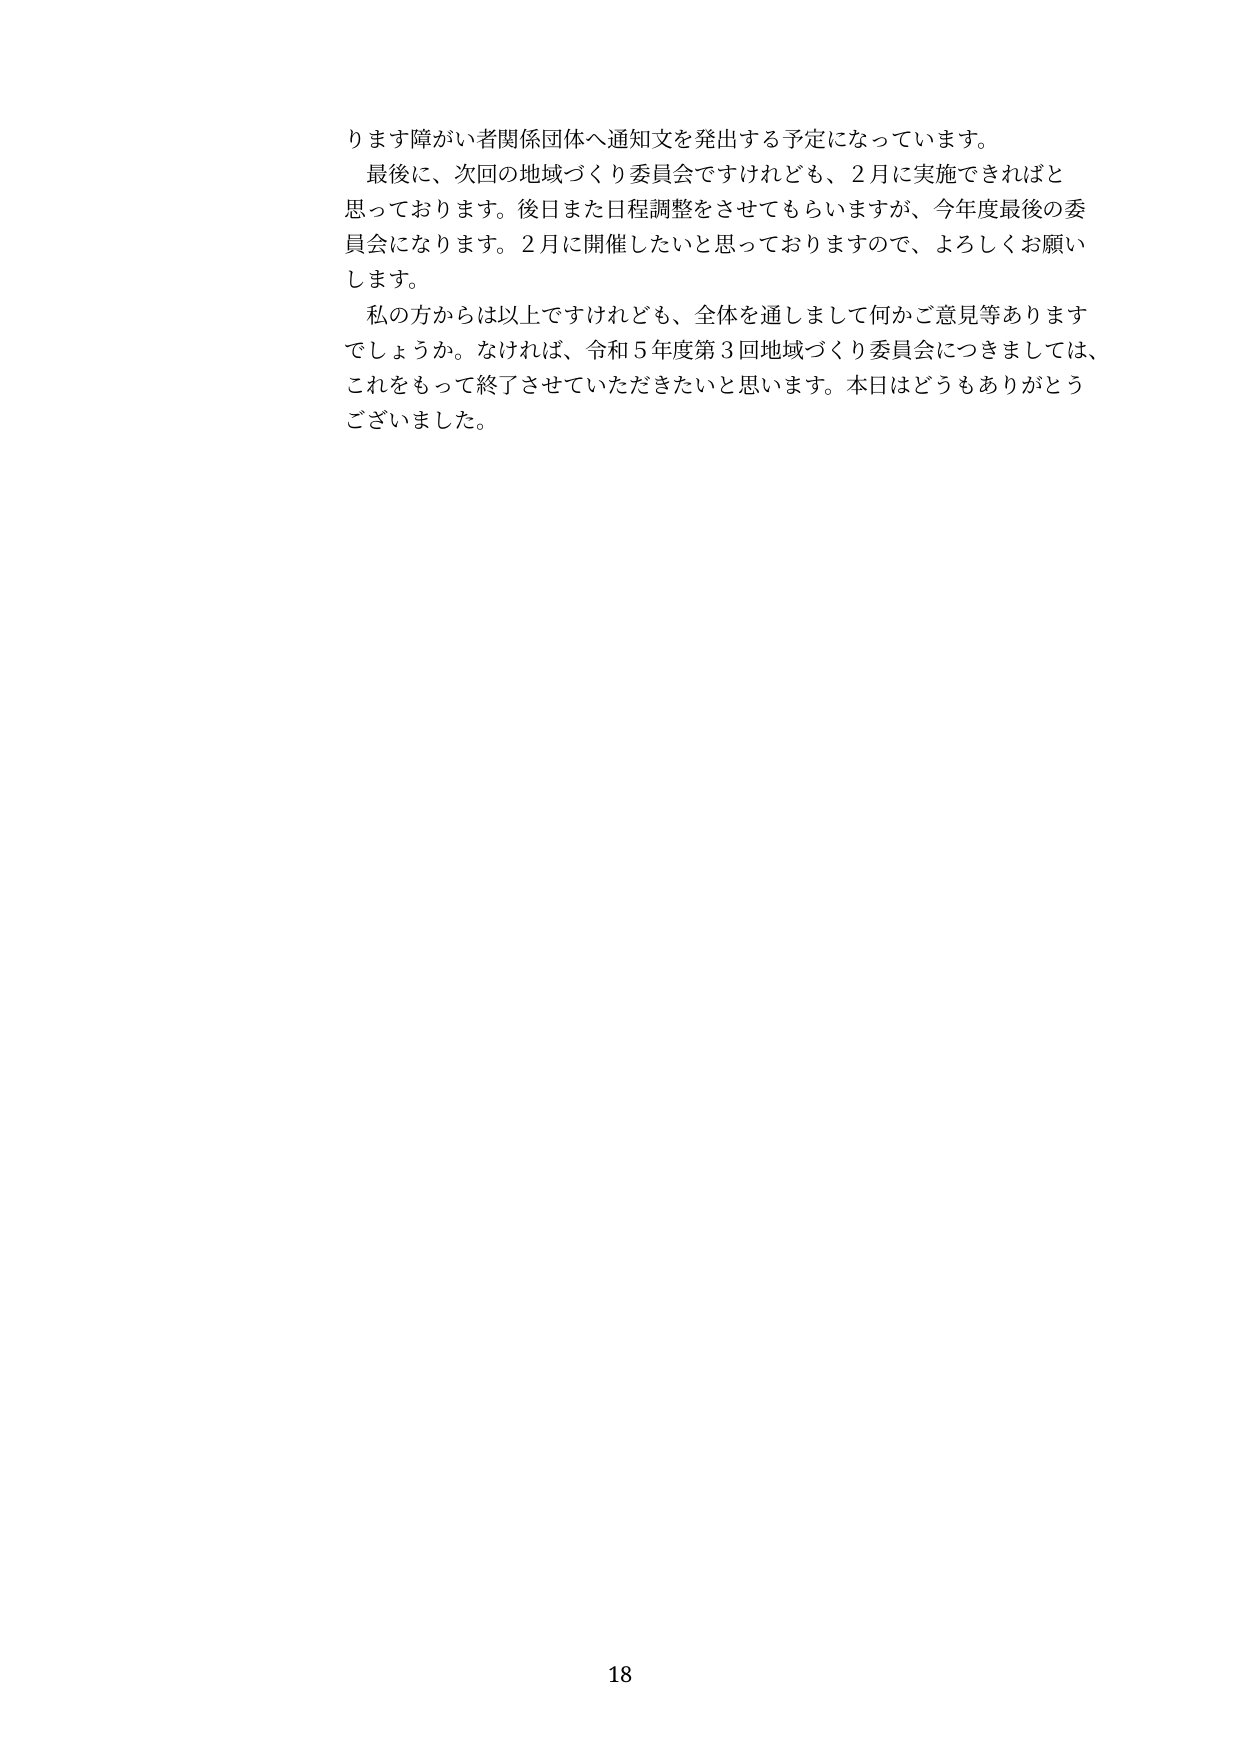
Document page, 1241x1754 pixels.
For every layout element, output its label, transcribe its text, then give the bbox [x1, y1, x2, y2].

text 私の方からは以上ですけれども、全体を通しまして何かご意見等ありますでしょうか。なければ、令和５年度第３回地域づくり委員会につきましては、これをもって終了させていただきたいと思います。本日はどうもありがとうございました。 [344, 296, 1092, 437]
text 最後に、次回の地域づくり委員会ですけれども、２月に実施できればと思っております。後日また日程調整をさせてもらいますが、今年度最後の委員会になります。２月に開催したいと思っておりますので、よろしくお願いします。 [344, 155, 1092, 296]
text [344, 120, 1092, 155]
